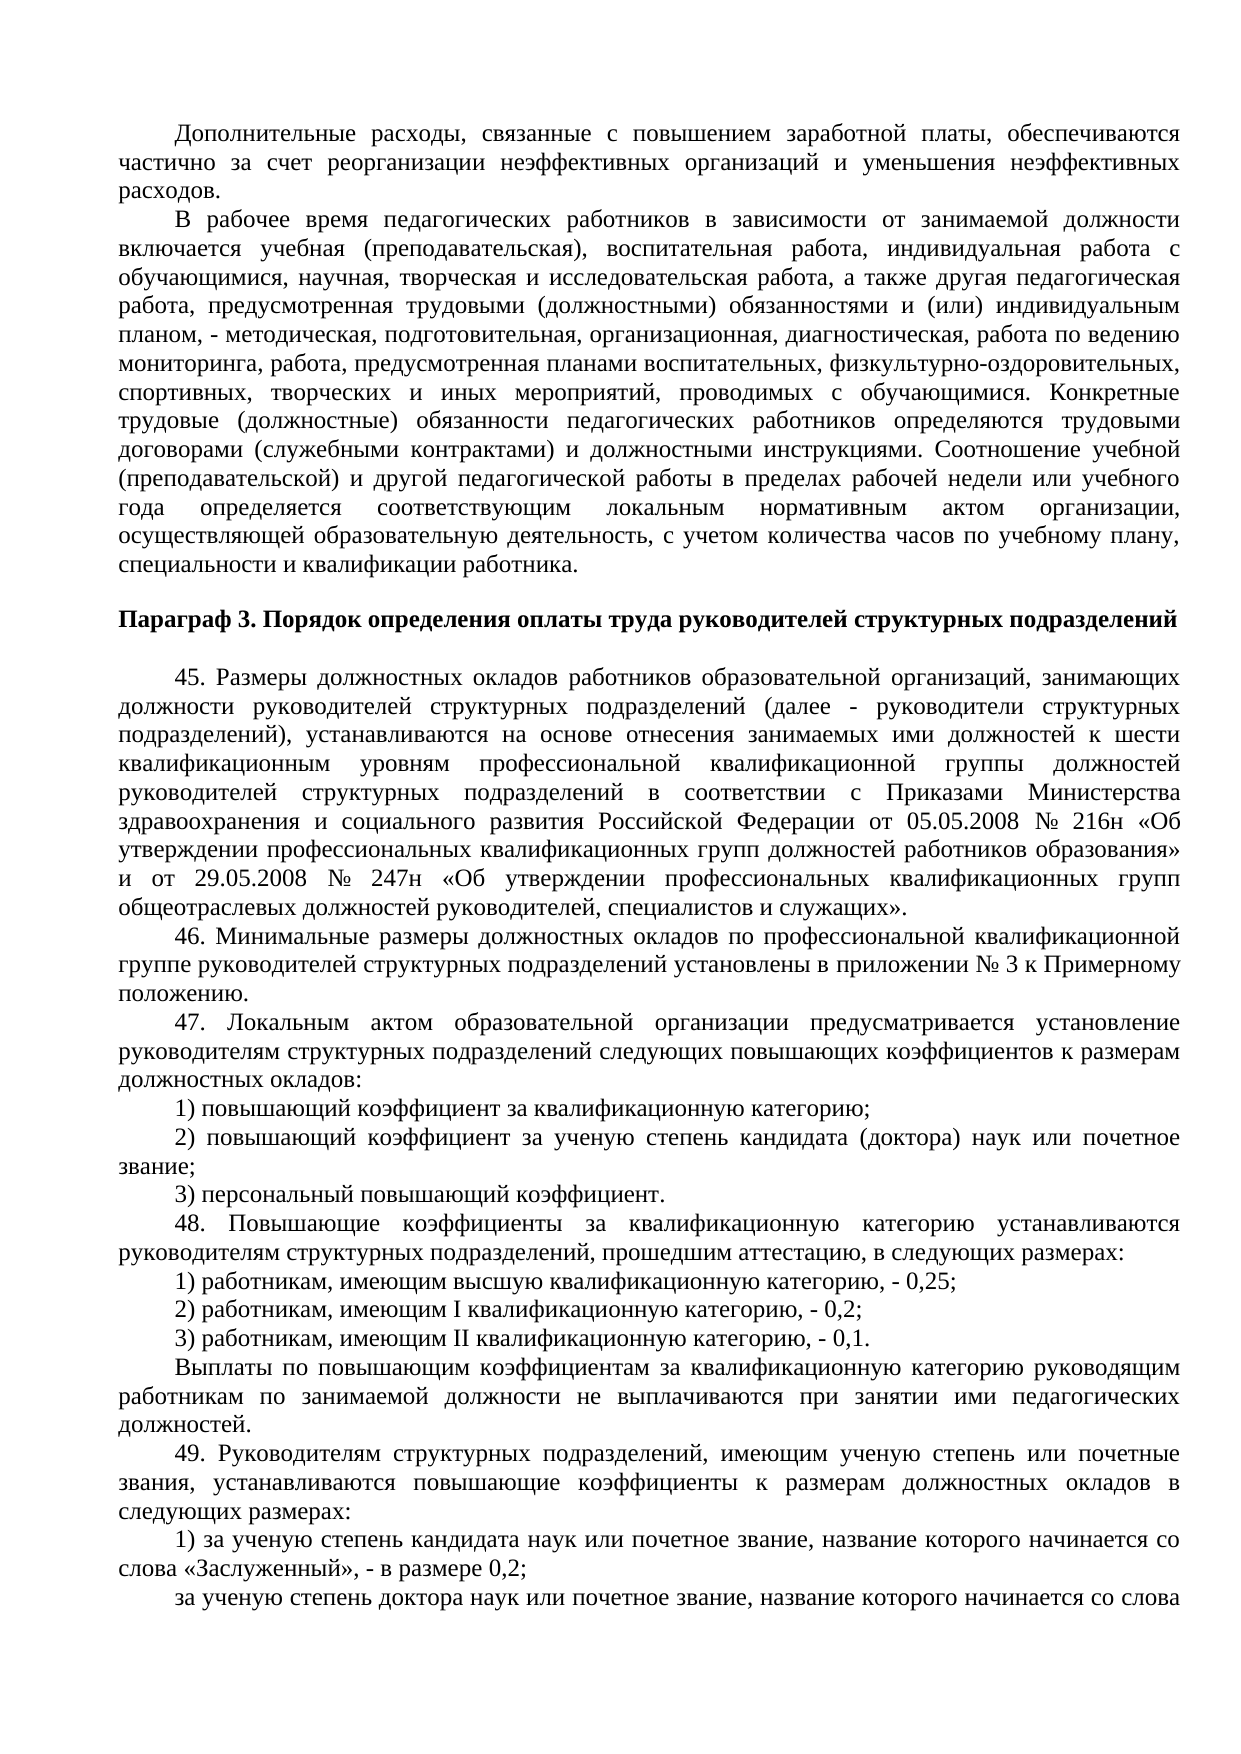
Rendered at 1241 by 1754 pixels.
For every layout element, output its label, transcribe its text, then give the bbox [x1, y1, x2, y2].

text 2) работникам, имеющим I квалификационную категорию, - 0,2; [118, 1294, 1181, 1323]
text 1) за ученую степень кандидата наук или почетное звание, название которого начинается со слова «Заслуженный», - в размере 0,2; [118, 1524, 1181, 1582]
text В рабочее время педагогических работников в зависимости от занимаемой должности включается учебная (преподавательская), воспитательная работа, индивидуальная работа с обучающимися, научная, творческая и исследовательская работа, а также другая педагогическая работа, предусмотренная трудовыми (должностными) обязанностями и (или) индивидуальным планом, - методическая, подготовительная, организационная, диагностическая, работа по ведению мониторинга, работа, предусмотренная планами воспитательных, физкультурно-оздоровительных, спортивных, творческих и иных мероприятий, проводимых с обучающимися. Конкретные трудовые (должностные) обязанности педагогических работников определяются трудовыми договорами (служебными контрактами) и должностными инструкциями. Соотношение учебной (преподавательской) и другой педагогической работы в пределах рабочей недели или учебного года определяется соответствующим локальным нормативным актом организации, осуществляющей образовательную деятельность, с учетом количества часов по учебному плану, специальности и квалификации работника. [118, 204, 1181, 578]
text 49. Руководителям структурных подразделений, имеющим ученую степень или почетные звания, устанавливаются повышающие коэффициенты к размерам должностных окладов в следующих размерах: [118, 1438, 1181, 1524]
text 2) повышающий коэффициент за ученую степень кандидата (доктора) наук или почетное звание; [118, 1122, 1181, 1179]
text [118, 1582, 1181, 1611]
text Выплаты по повышающим коэффициентам за квалификационную категорию руководящим работникам по занимаемой должности не выплачиваются при занятии ими педагогических должностей. [118, 1352, 1181, 1438]
text 1) повышающий коэффициент за квалификационную категорию; [118, 1093, 1181, 1122]
text Дополнительные расходы, связанные с повышением заработной платы, обеспечиваются частично за счет реорганизации неэффективных организаций и уменьшения неэффективных расходов. [118, 118, 1181, 204]
text 48. Повышающие коэффициенты за квалификационную категорию устанавливаются руководителям структурных подразделений, прошедшим аттестацию, в следующих размерах: [118, 1208, 1181, 1266]
text 46. Минимальные размеры должностных окладов по профессиональной квалификационной группе руководителей структурных подразделений установлены в приложении № 3 к Примерному положению. [118, 921, 1181, 1007]
text Параграф 3. Порядок определения оплаты труда руководителей структурных подразделений [118, 604, 1181, 633]
text 47. Локальным актом образовательной организации предусматривается установление руководителям структурных подразделений следующих повышающих коэффициентов к размерам должностных окладов: [118, 1007, 1181, 1093]
text 3) работникам, имеющим II квалификационную категорию, - 0,1. [118, 1323, 1181, 1352]
text 45. Размеры должностных окладов работников образовательной организаций, занимающих должности руководителей структурных подразделений (далее - руководители структурных подразделений), устанавливаются на основе отнесения занимаемых ими должностей к шести квалификационным уровням профессиональной квалификационной группы должностей руководителей структурных подразделений в соответствии с Приказами Министерства здравоохранения и социального развития Российской Федерации от 05.05.2008 № 216н «Об утверждении профессиональных квалификационных групп должностей работников образования» и от 29.05.2008 № 247н «Об утверждении профессиональных квалификационных групп общеотраслевых должностей руководителей, специалистов и служащих». [118, 662, 1181, 921]
text 3) персональный повышающий коэффициент. [118, 1179, 1181, 1208]
text 1) работникам, имеющим высшую квалификационную категорию, - 0,25; [118, 1266, 1181, 1294]
